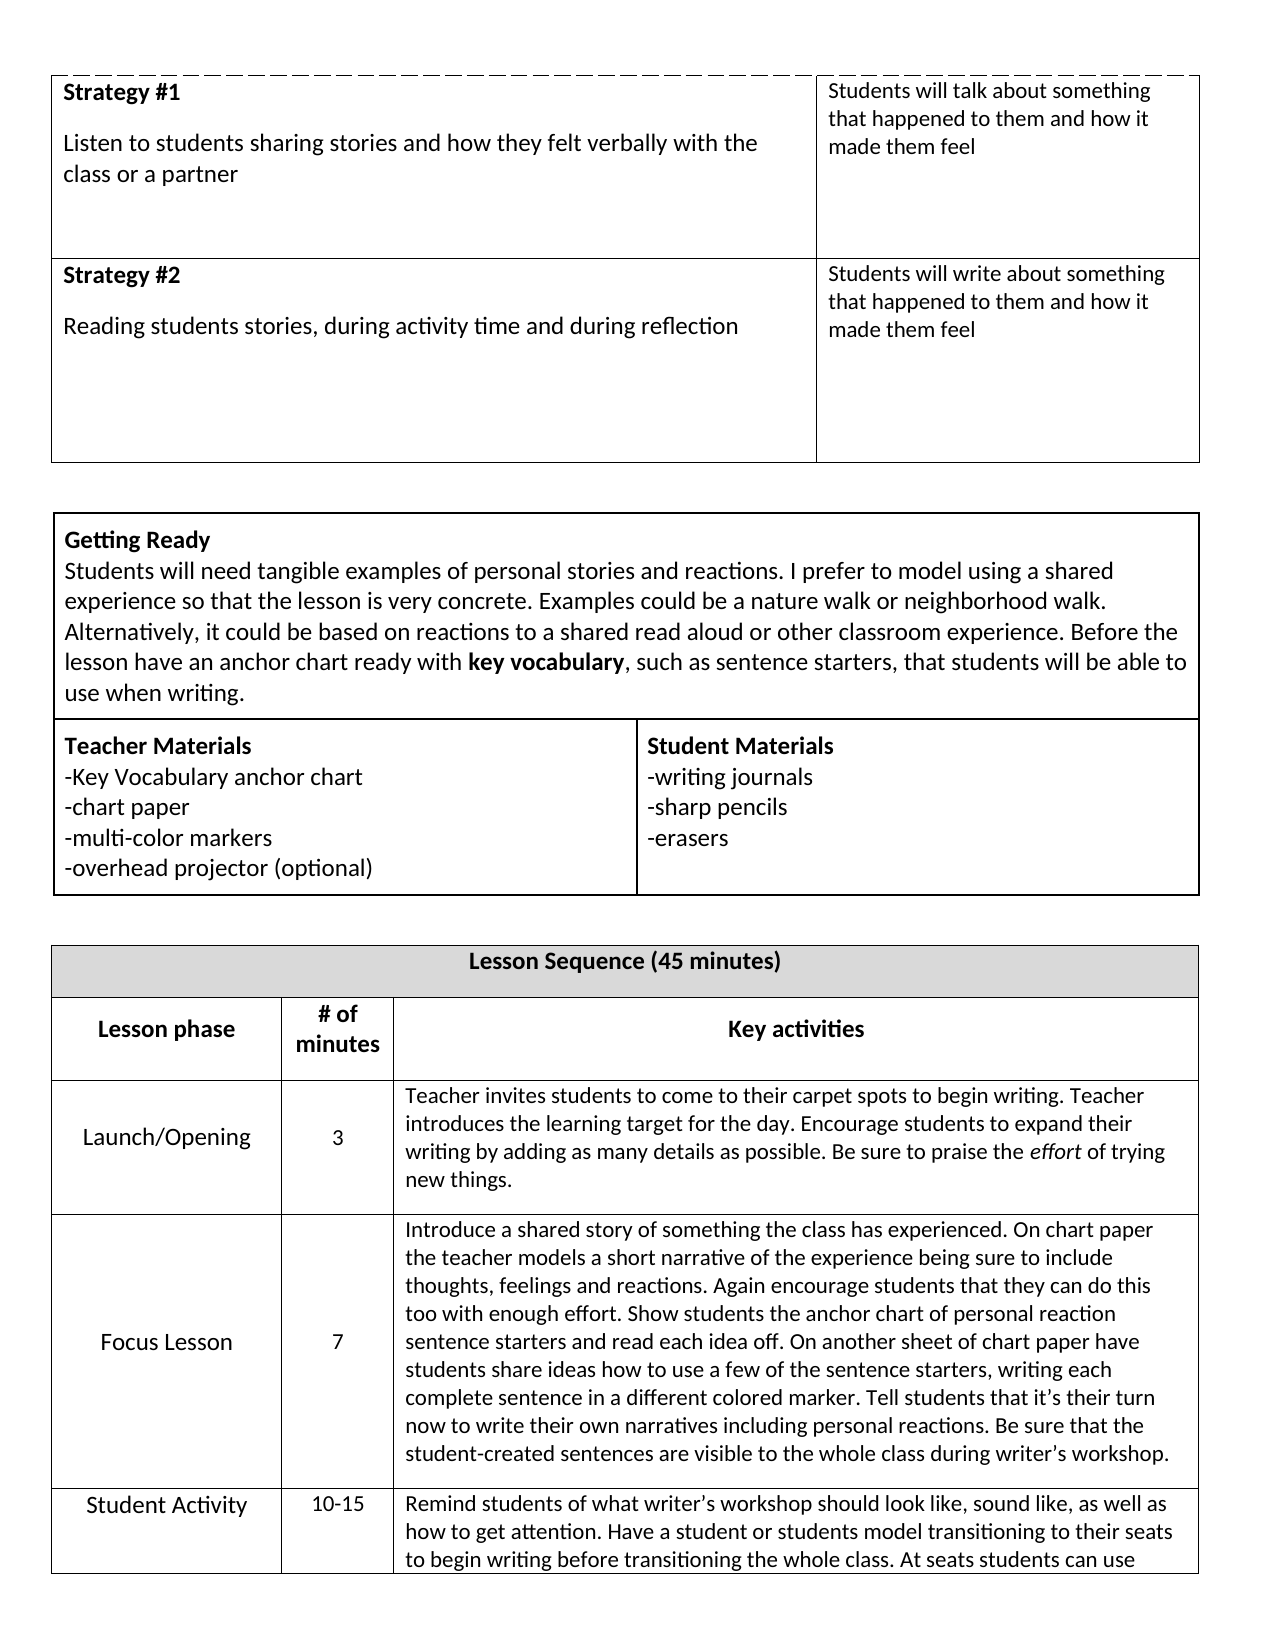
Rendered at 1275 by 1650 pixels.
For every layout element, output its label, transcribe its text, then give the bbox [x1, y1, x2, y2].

table_cell # of minutes [282, 998, 393, 1080]
table_cell Student Activity [52, 1489, 281, 1573]
table_cell Student Materials -writing journals -sharp pencils -erasers [638, 720, 1198, 893]
table_cell Students will write about something that happened to them and how it made them feel [817, 259, 1199, 462]
table_cell Launch/Opening [52, 1081, 281, 1214]
table_cell Focus Lesson [52, 1215, 281, 1488]
table_cell 7 [282, 1215, 393, 1488]
table_cell Strategy #2 Reading students stories, during activity time and during reflection [52, 259, 816, 462]
table_cell Lesson phase [52, 998, 281, 1080]
table_cell Students will talk about something that happened to them and how it made them feel [817, 75, 1199, 258]
table_cell 3 [282, 1081, 393, 1214]
table_header Lesson Sequence (45 minutes) [52, 946, 1198, 997]
table_cell Key activities [394, 998, 1198, 1080]
table_cell Strategy #1 Listen to students sharing stories and how they felt verbally with the class or a partner [52, 75, 816, 258]
table_cell Introduce a shared story of something the class has experienced. On chart paper the teacher models a short narrative of the experience being sure to include thoughts, feelings and reactions. Again encourage students that they can do this too with enough effort. Show students the anchor chart of personal reaction sentence starters and read each idea off. On another sheet of chart paper have students share ideas how to use a few of the sentence starters, writing each complete sentence in a different colored marker. Tell students that it’s their turn now to write their own narratives including personal reactions. Be sure that the student-created sentences are visible to the whole class during writer’s workshop. [394, 1215, 1198, 1488]
table_cell 10-15 [282, 1489, 393, 1573]
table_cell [394, 1489, 1198, 1573]
table_cell Teacher invites students to come to their carpet spots to begin writing. Teacher introduces the learning target for the day. Encourage students to expand their writing by adding as many details as possible. Be sure to praise the effort of trying new things. [394, 1081, 1198, 1214]
table_cell Teacher Materials -Key Vocabulary anchor chart -chart paper -multi-color markers -overhead projector (optional) [55, 720, 636, 893]
table_header Getting Ready Students will need tangible examples of personal stories and reactions. I prefer to model using a shared experience so that the lesson is very concrete. Examples could be a nature walk or neighborhood walk. Alternatively, it could be based on reactions to a shared read aloud or other classroom experience. Before the lesson have an anchor chart ready with key vocabulary, such as sentence starters, that students will be able to use when writing. [55, 514, 1198, 718]
